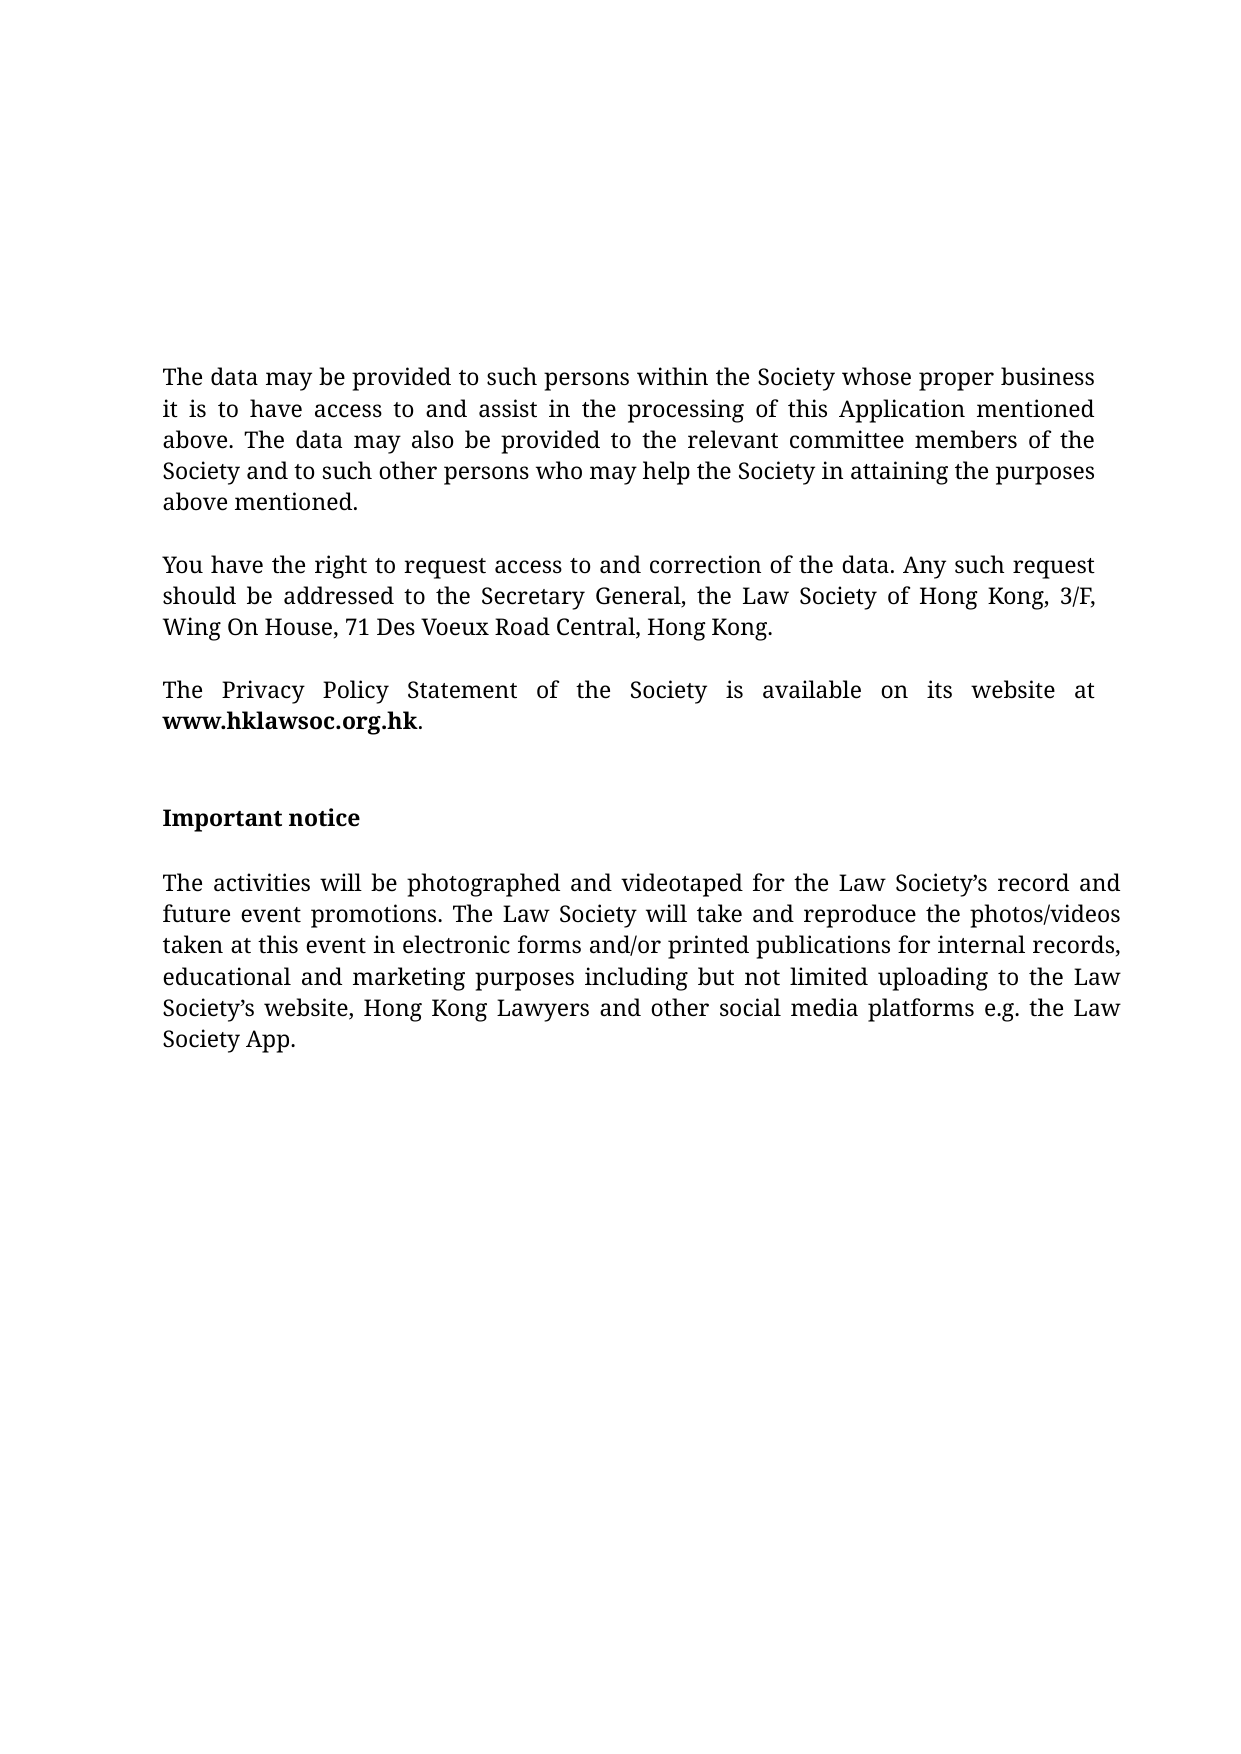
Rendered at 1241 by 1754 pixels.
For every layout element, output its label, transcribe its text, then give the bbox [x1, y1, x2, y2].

text You have the right to request access to and correction of the data. Any such request should be addressed to the Secretary General, the Law Society of Hong Kong, 3/F, Wing On House, 71 Des Voeux Road Central, Hong Kong. [162, 549, 1097, 642]
text The Privacy Policy Statement of the Society is available on its website at www.hklawsoc.org.hk. [162, 674, 1097, 736]
text Important notice [162, 802, 1122, 833]
text The data may be provided to such persons within the Society whose proper business it is to have access to and assist in the processing of this Application mentioned above. The data may also be provided to the relevant committee members of the Society and to such other persons who may help the Society in attaining the purposes above mentioned. [162, 361, 1097, 517]
text The activities will be photographed and videotaped for the Law Society’s record and future event promotions. The Law Society will take and reproduce the photos/videos taken at this event in electronic forms and/or printed publications for internal records, educational and marketing purposes including but not limited uploading to the Law Society’s website, Hong Kong Lawyers and other social media platforms e.g. the Law Society App. [162, 867, 1122, 1054]
